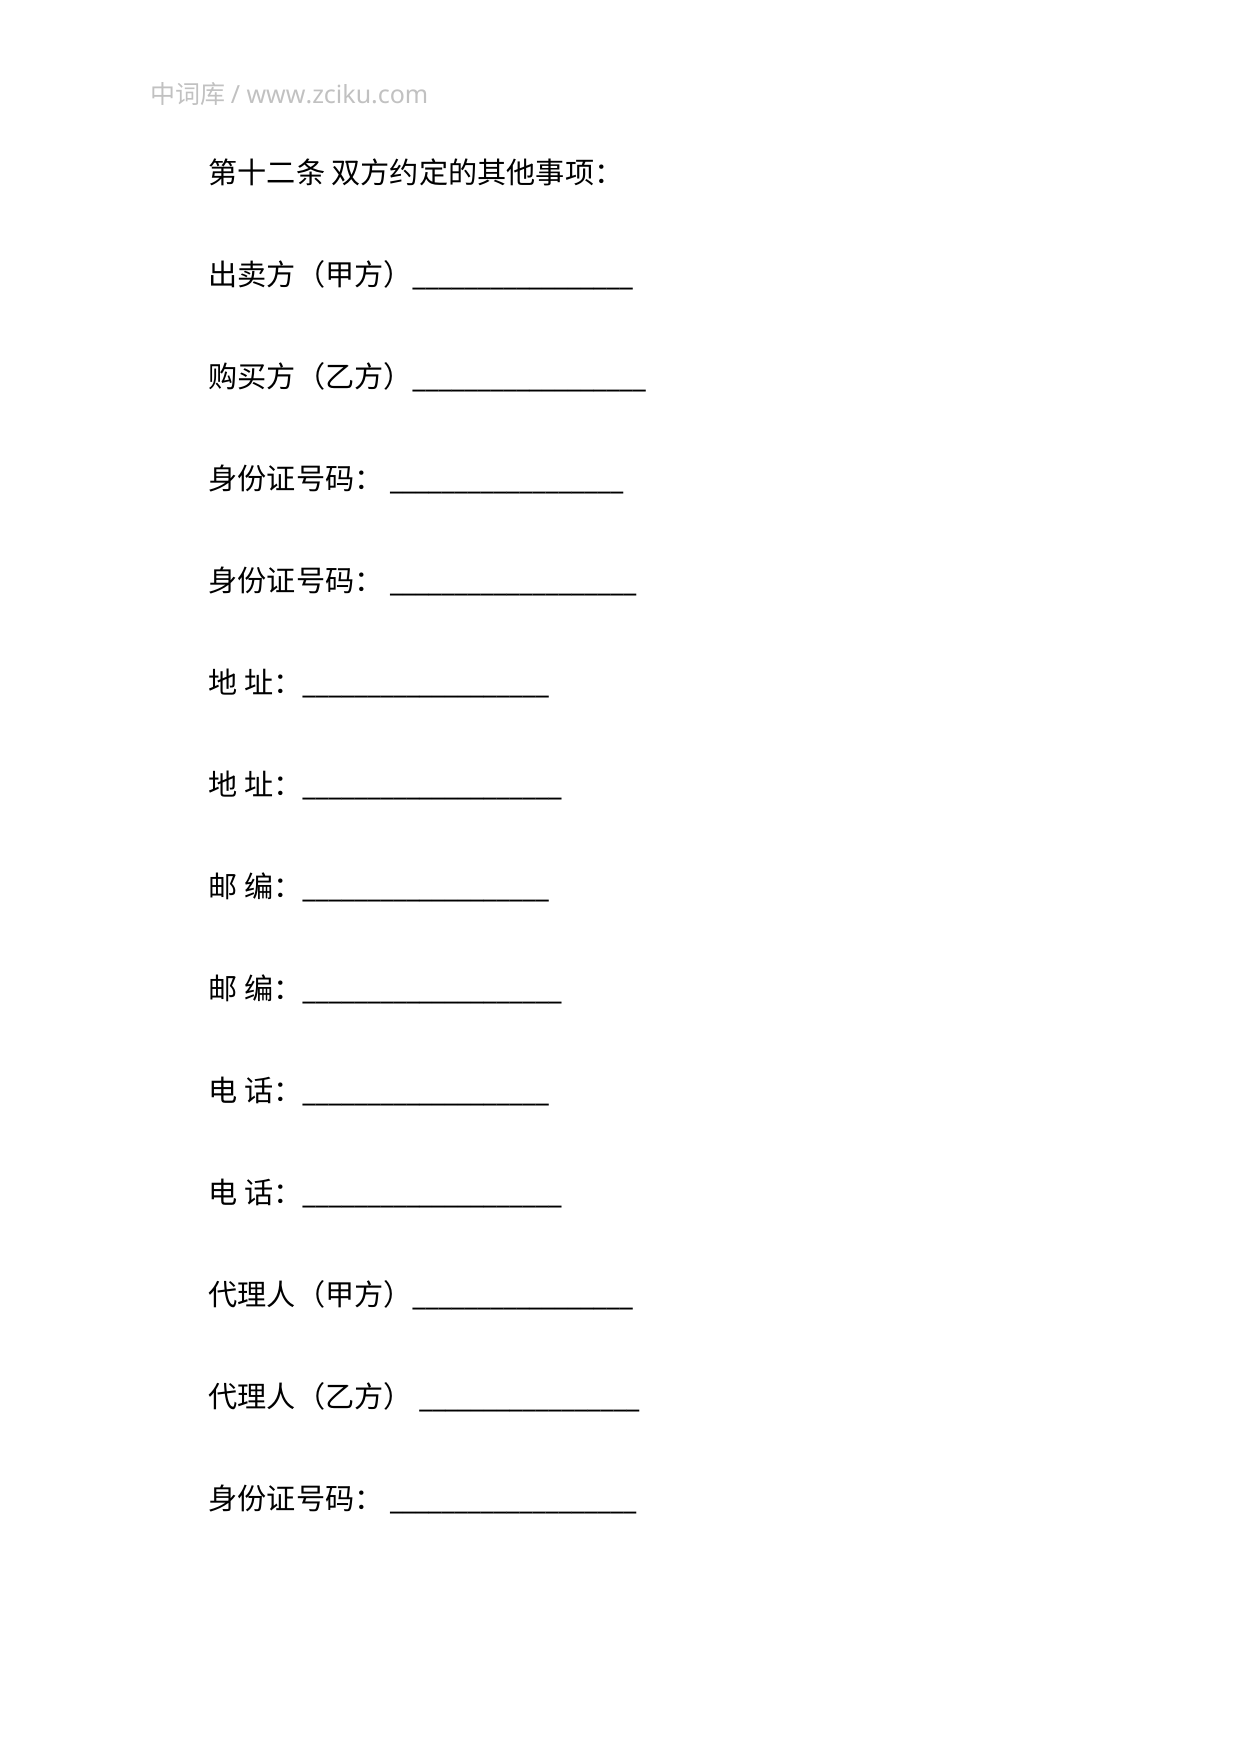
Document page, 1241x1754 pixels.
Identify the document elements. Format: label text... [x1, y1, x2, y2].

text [150, 1476, 1090, 1518]
text 第十二条 双方约定的其他事项： [150, 150, 1090, 192]
text 出卖方（甲方）_________________ [150, 252, 1090, 294]
text 代理人（甲方）_________________ [150, 1272, 1090, 1314]
text 地 址：___________________ [150, 660, 1090, 702]
text 地 址：____________________ [150, 762, 1090, 804]
text 邮 编：____________________ [150, 966, 1090, 1008]
text 电 话：____________________ [150, 1169, 1090, 1212]
text 身份证号码： ___________________ [150, 558, 1090, 600]
text 身份证号码： __________________ [150, 456, 1090, 498]
text 电 话：___________________ [150, 1068, 1090, 1110]
text 代理人（乙方） _________________ [150, 1373, 1090, 1416]
text 邮 编：___________________ [150, 864, 1090, 906]
text 购买方（乙方）__________________ [150, 354, 1090, 396]
